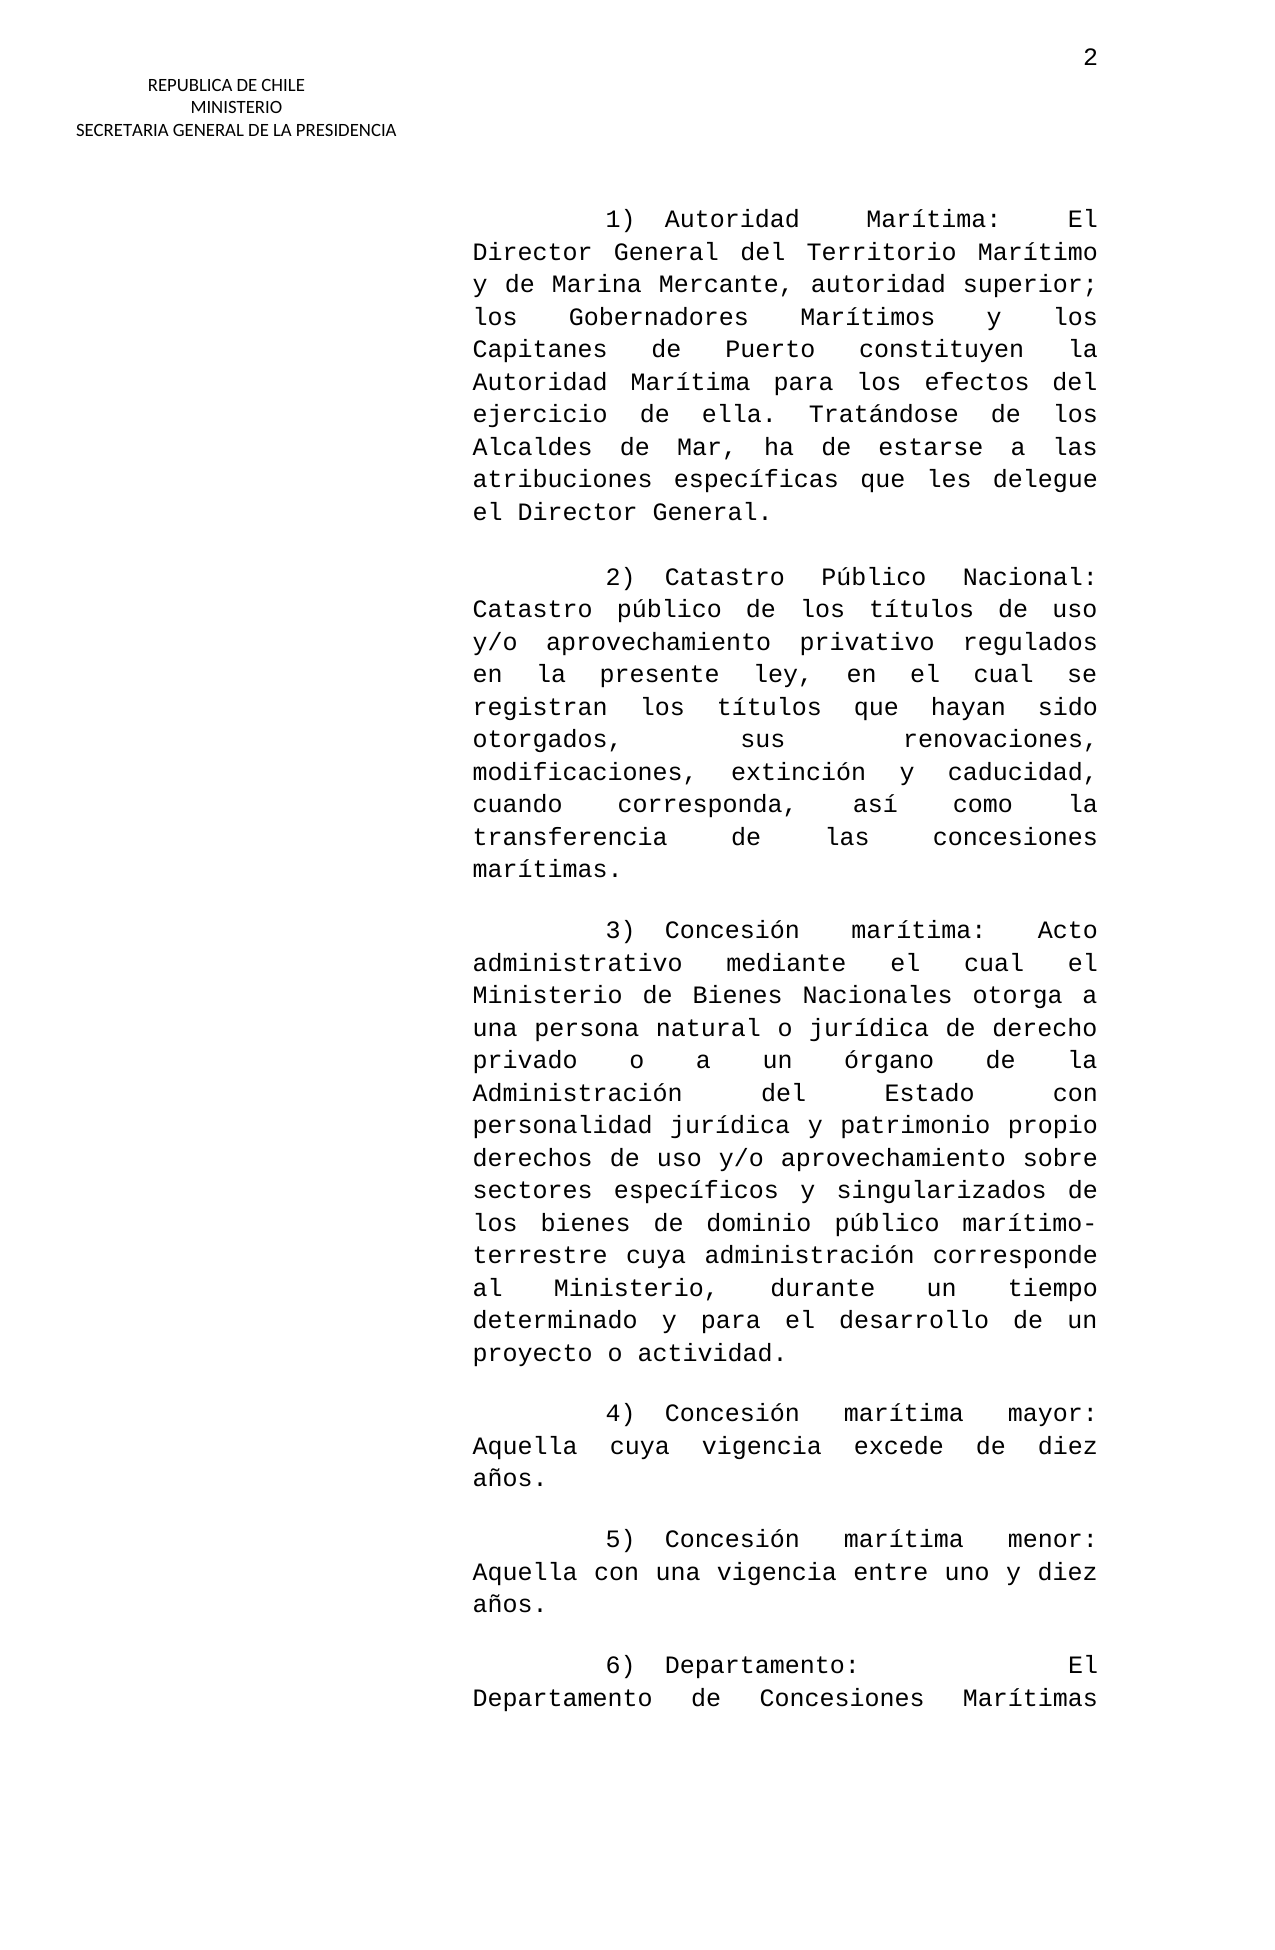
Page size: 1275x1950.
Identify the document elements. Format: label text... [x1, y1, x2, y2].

list Concesión marítima menor: Aquella con una vigencia entre uno y diez años. [472, 1527, 1098, 1620]
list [472, 1653, 1098, 1713]
list Catastro Público Nacional: Catastro público de los títulos de uso y/o aprovechamiento privativo regulados en la presente ley, en el cual se registran los títulos que hayan sido otorgados, sus renovaciones, modificaciones, extinción y caducidad, cuando corresponda, así como la transferencia de las concesiones marítimas. [472, 564, 1098, 885]
list Concesión marítima mayor: Aquella cuya vigencia excede de diez años. [472, 1401, 1098, 1494]
list Autoridad Marítima: El Director General del Territorio Marítimo y de Marina Mercante, autoridad superior; los Gobernadores Marítimos y los Capitanes de Puerto constituyen la Autoridad Marítima para los efectos del ejercicio de ella. Tratándose de los Alcaldes de Mar, ha de estarse a las atribuciones específicas que les delegue el Director General. [472, 207, 1098, 528]
list Concesión marítima: Acto administrativo mediante el cual el Ministerio de Bienes Nacionales otorga a una persona natural o jurídica de derecho privado o a un órgano de la Administración del Estado con personalidad jurídica y patrimonio propio derechos de uso y/o aprovechamiento sobre sectores específicos y singularizados de los bienes de dominio público marítimo-terrestre cuya administración corresponde al Ministerio, durante un tiempo determinado y para el desarrollo de un proyecto o actividad. [472, 918, 1098, 1368]
